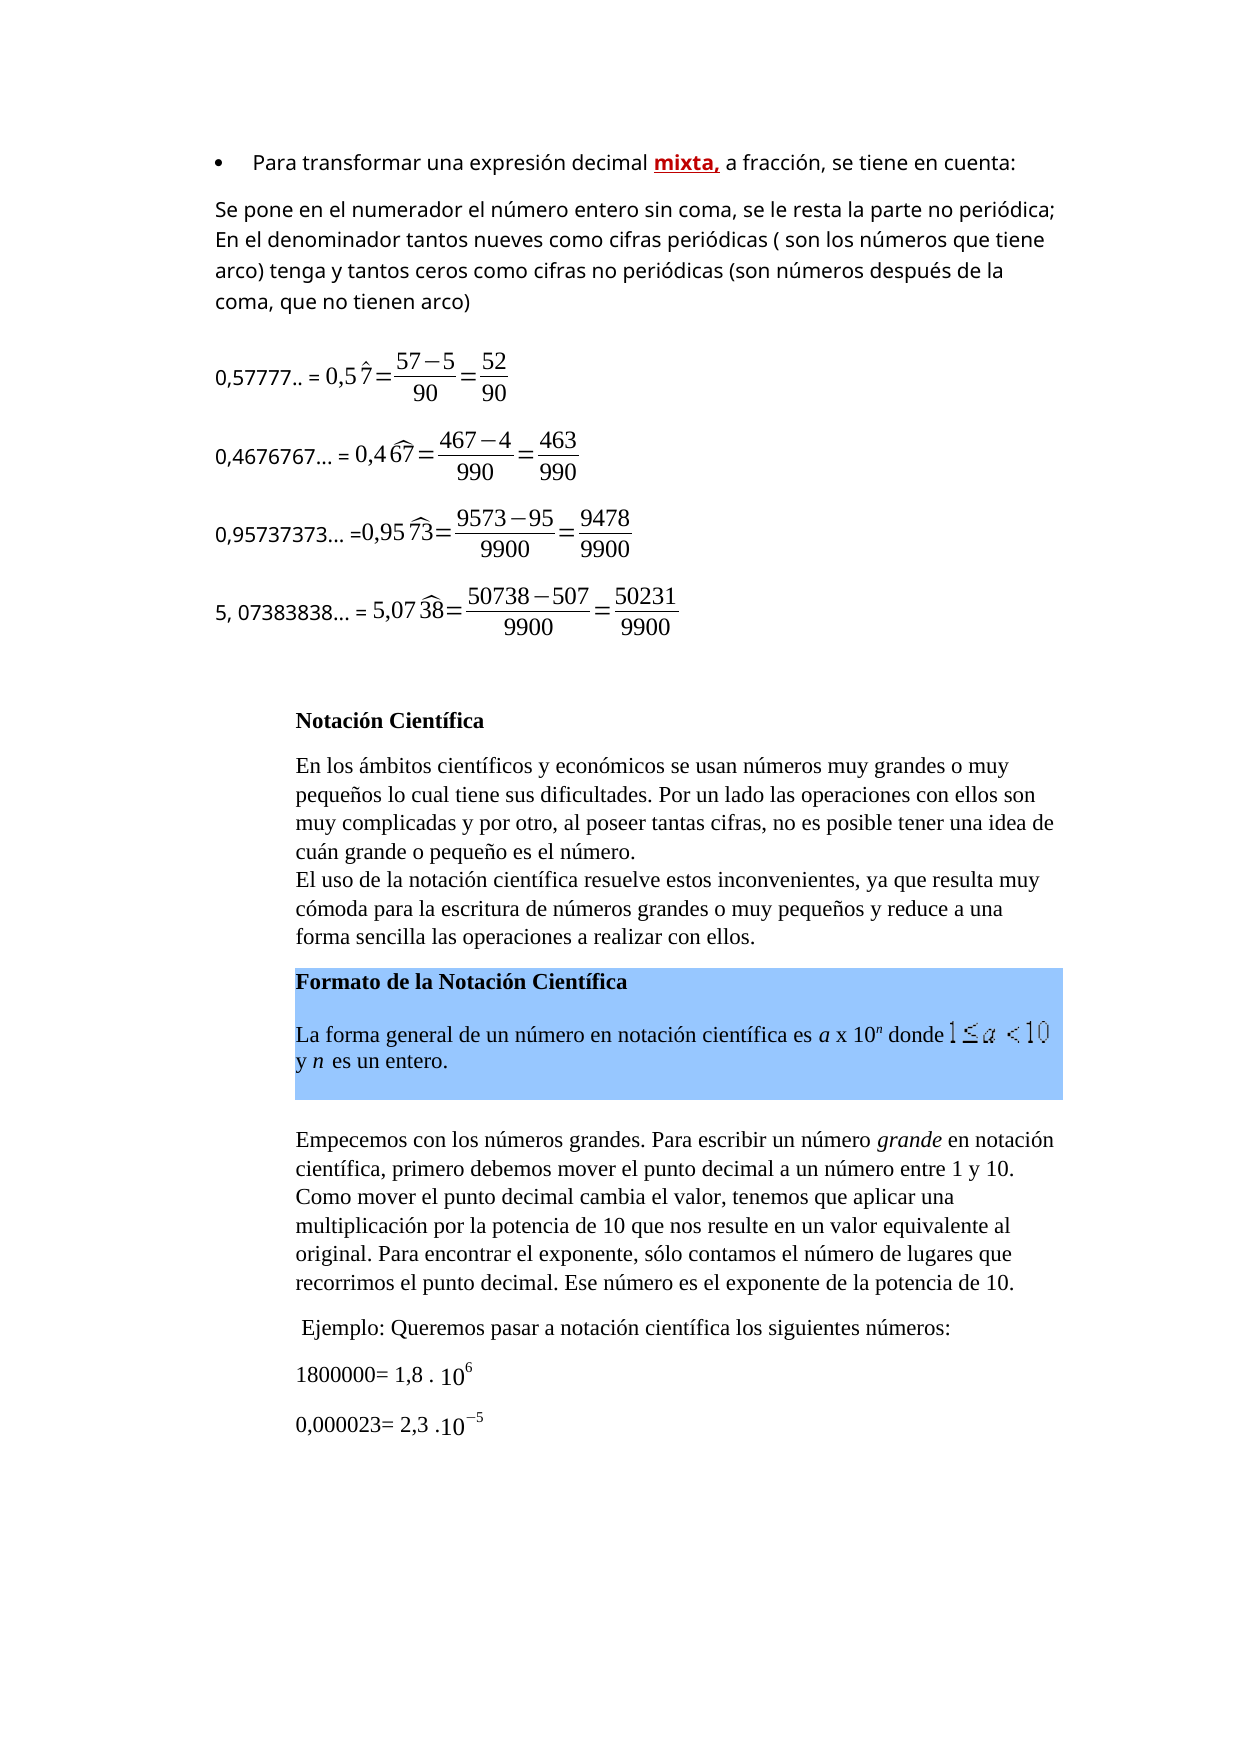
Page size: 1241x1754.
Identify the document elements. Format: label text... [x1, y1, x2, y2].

text 1800000= 1,8 . [295, 1359, 1063, 1390]
list Para transformar una expresión decimal mixta, a fracción, se tiene en cuenta: [215, 148, 1063, 176]
text 0,4676767... = [215, 427, 1063, 486]
text 5, 07383838... = [215, 582, 1063, 641]
text Empecemos con los números grandes. Para escribir un número grande en notación científica, primero debemos mover el punto decimal a un número entre 1 y 10. Como mover el punto decimal cambia el valor, tenemos que aplicar una multiplicación por la potencia de 10 que nos resulte en un valor equivalente al original. Para encontrar el exponente, sólo contamos el número de lugares que recorrimos el punto decimal. Ese número es el exponente de la potencia de 10. [295, 1126, 1063, 1295]
text 0,000023= 2,3 . [295, 1409, 1063, 1440]
text Formato de la Notación Científica [295, 968, 1063, 995]
text Notación Científica [295, 707, 1063, 734]
text La forma general de un número en notación científica es a x 10n donde y n es un entero. [295, 1021, 1063, 1074]
picture [950, 1021, 1049, 1043]
text 0,95737373... = [215, 504, 1063, 563]
text Se pone en el numerador el número entero sin coma, se le resta la parte no periódica; En el denominador tantos nueves como cifras periódicas ( son los números que tiene arco) tenga y tantos ceros como cifras no periódicas (son números después de la coma, que no tienen arco) 0,57777.. = [215, 195, 1063, 407]
text Ejemplo: Queremos pasar a notación científica los siguientes números: [295, 1314, 1063, 1340]
text En los ámbitos científicos y económicos se usan números muy grandes o muy pequeños lo cual tiene sus dificultades. Por un lado las operaciones con ellos son muy complicadas y por otro, al poseer tantas cifras, no es posible tener una idea de cuán grande o pequeño es el número. El uso de la notación científica resuelve estos inconvenientes, ya que resulta muy cómoda para la escritura de números grandes o muy pequeños y reduce a una forma sencilla las operaciones a realizar con ellos. [295, 753, 1063, 949]
